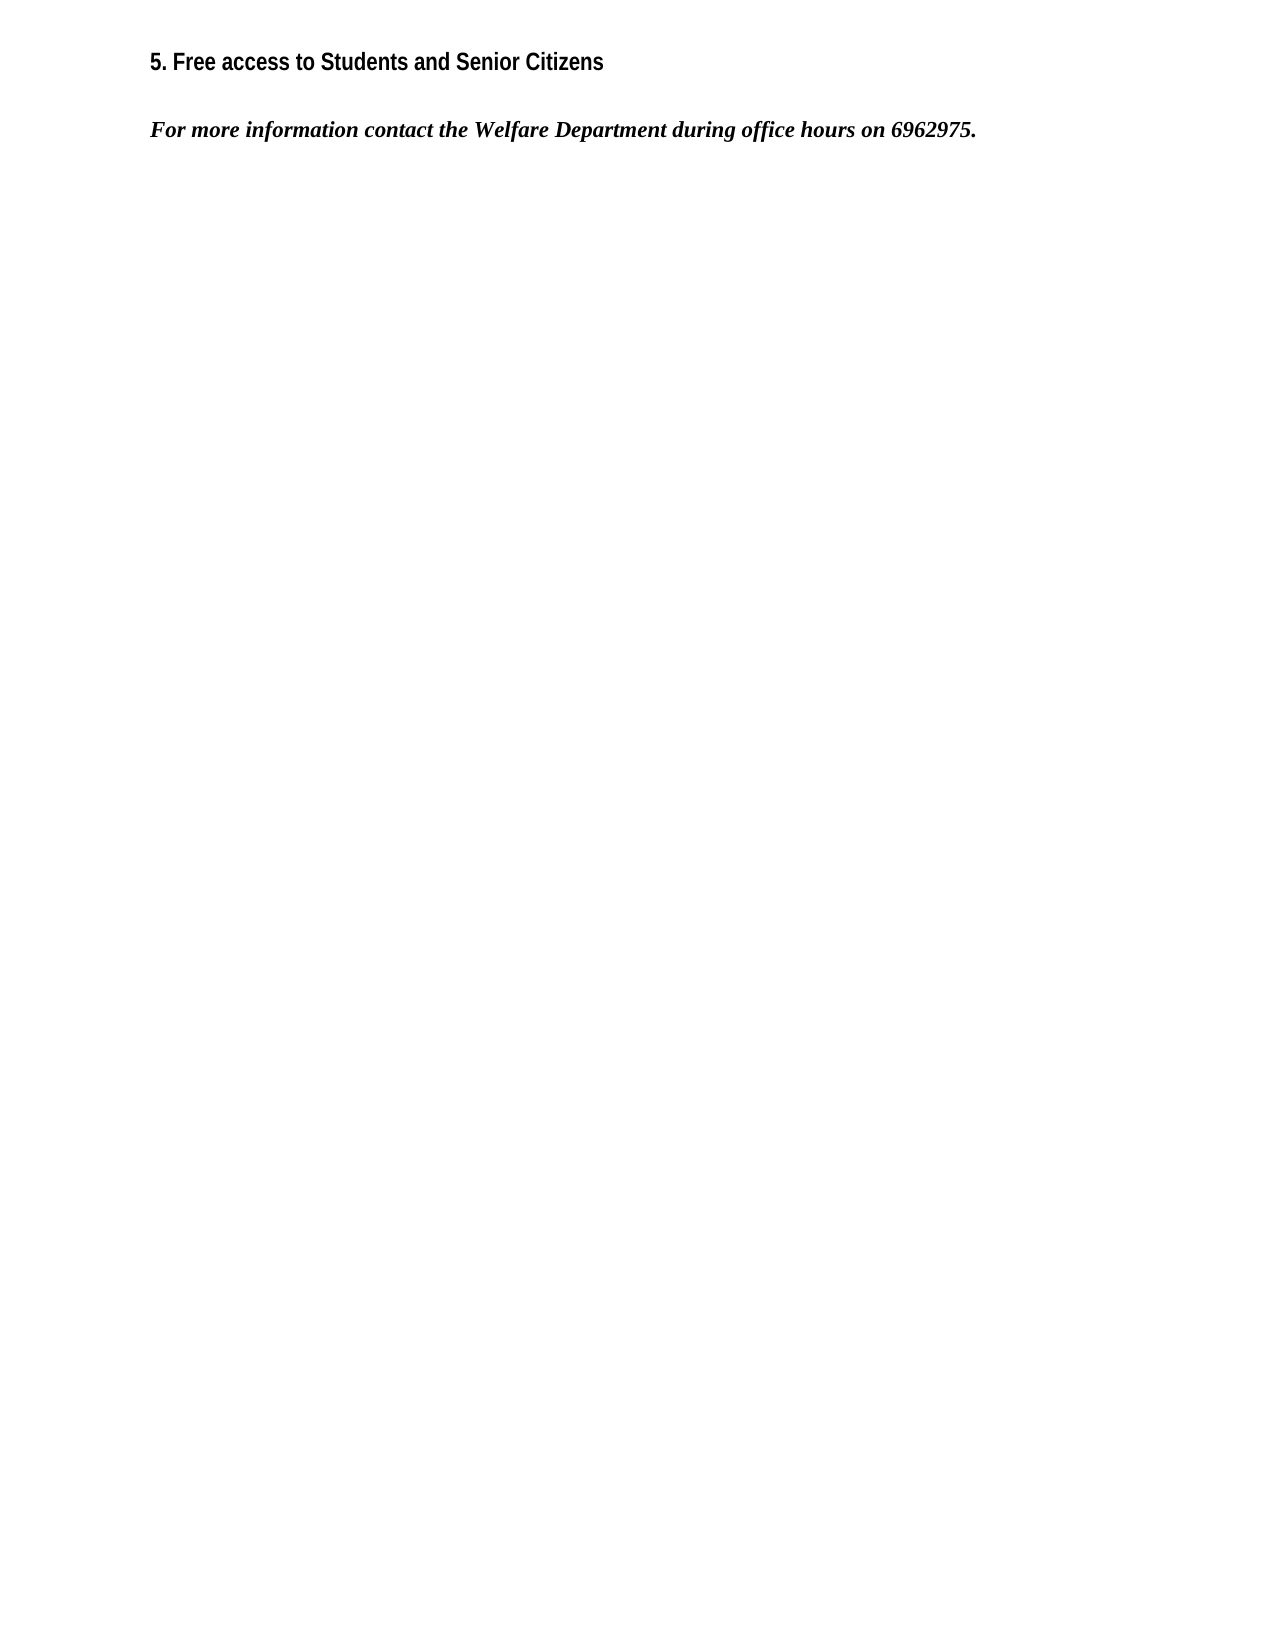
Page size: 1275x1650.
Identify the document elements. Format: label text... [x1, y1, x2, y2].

text 5. Free access to Students and Senior Citizens [150, 47, 1125, 76]
text For more information contact the Welfare Department during office hours on 6962975. [150, 116, 1125, 142]
